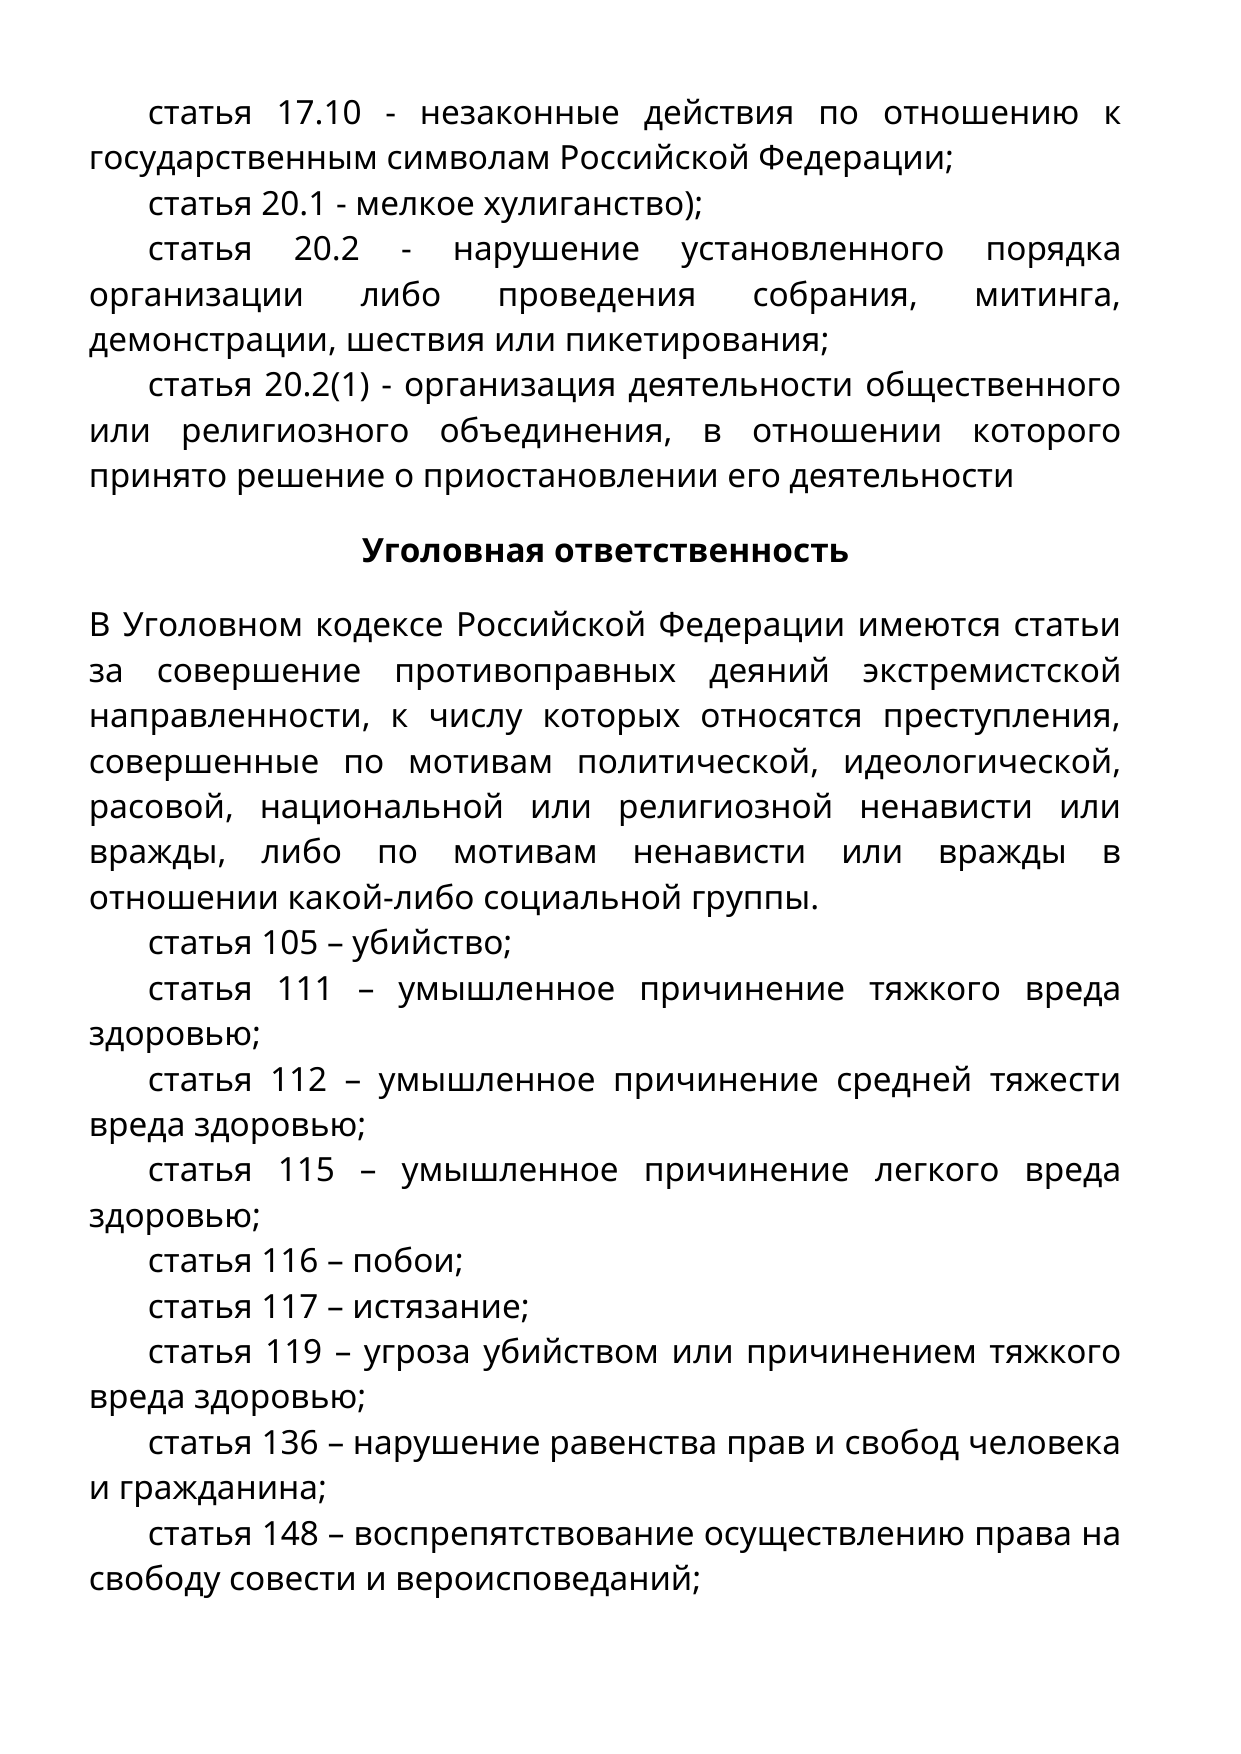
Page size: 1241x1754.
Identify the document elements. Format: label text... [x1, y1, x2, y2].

text статья 119 – угроза убийством или причинением тяжкого вреда здоровью; [89, 1328, 1122, 1419]
text статья 20.2 - нарушение установленного порядка организации либо проведения собрания, митинга, демонстрации, шествия или пикетирования; [89, 225, 1122, 361]
text В Уголовном кодексе Российской Федерации имеются статьи за совершение противоправных деяний экстремистской направленности, к числу которых относятся преступления, совершенные по мотивам политической, идеологической, расовой, национальной или религиозной ненависти или вражды, либо по мотивам ненависти или вражды в отношении какой-либо социальной группы. [89, 601, 1122, 919]
text Уголовная ответственность [89, 527, 1122, 572]
text статья 20.2(1) - организация деятельности общественного или религиозного объединения, в отношении которого принято решение о приостановлении его деятельности [89, 361, 1122, 497]
text статья 112 – умышленное причинение средней тяжести вреда здоровью; [89, 1055, 1122, 1146]
text статья 117 – истязание; [89, 1282, 1122, 1328]
text статья 115 – умышленное причинение легкого вреда здоровью; [89, 1146, 1122, 1237]
text статья 148 – воспрепятствование осуществлению права на свободу совести и вероисповеданий; [89, 1509, 1122, 1600]
text статья 111 – умышленное причинение тяжкого вреда здоровью; [89, 964, 1122, 1055]
text статья 17.10 - незаконные действия по отношению к государственным символам Российской Федерации; [89, 89, 1122, 179]
text статья 20.1 - мелкое хулиганство); [89, 179, 1122, 225]
text статья 116 – побои; [89, 1237, 1122, 1282]
text статья 136 – нарушение равенства прав и свобод человека и гражданина; [89, 1419, 1122, 1509]
text статья 105 – убийство; [89, 919, 1122, 964]
